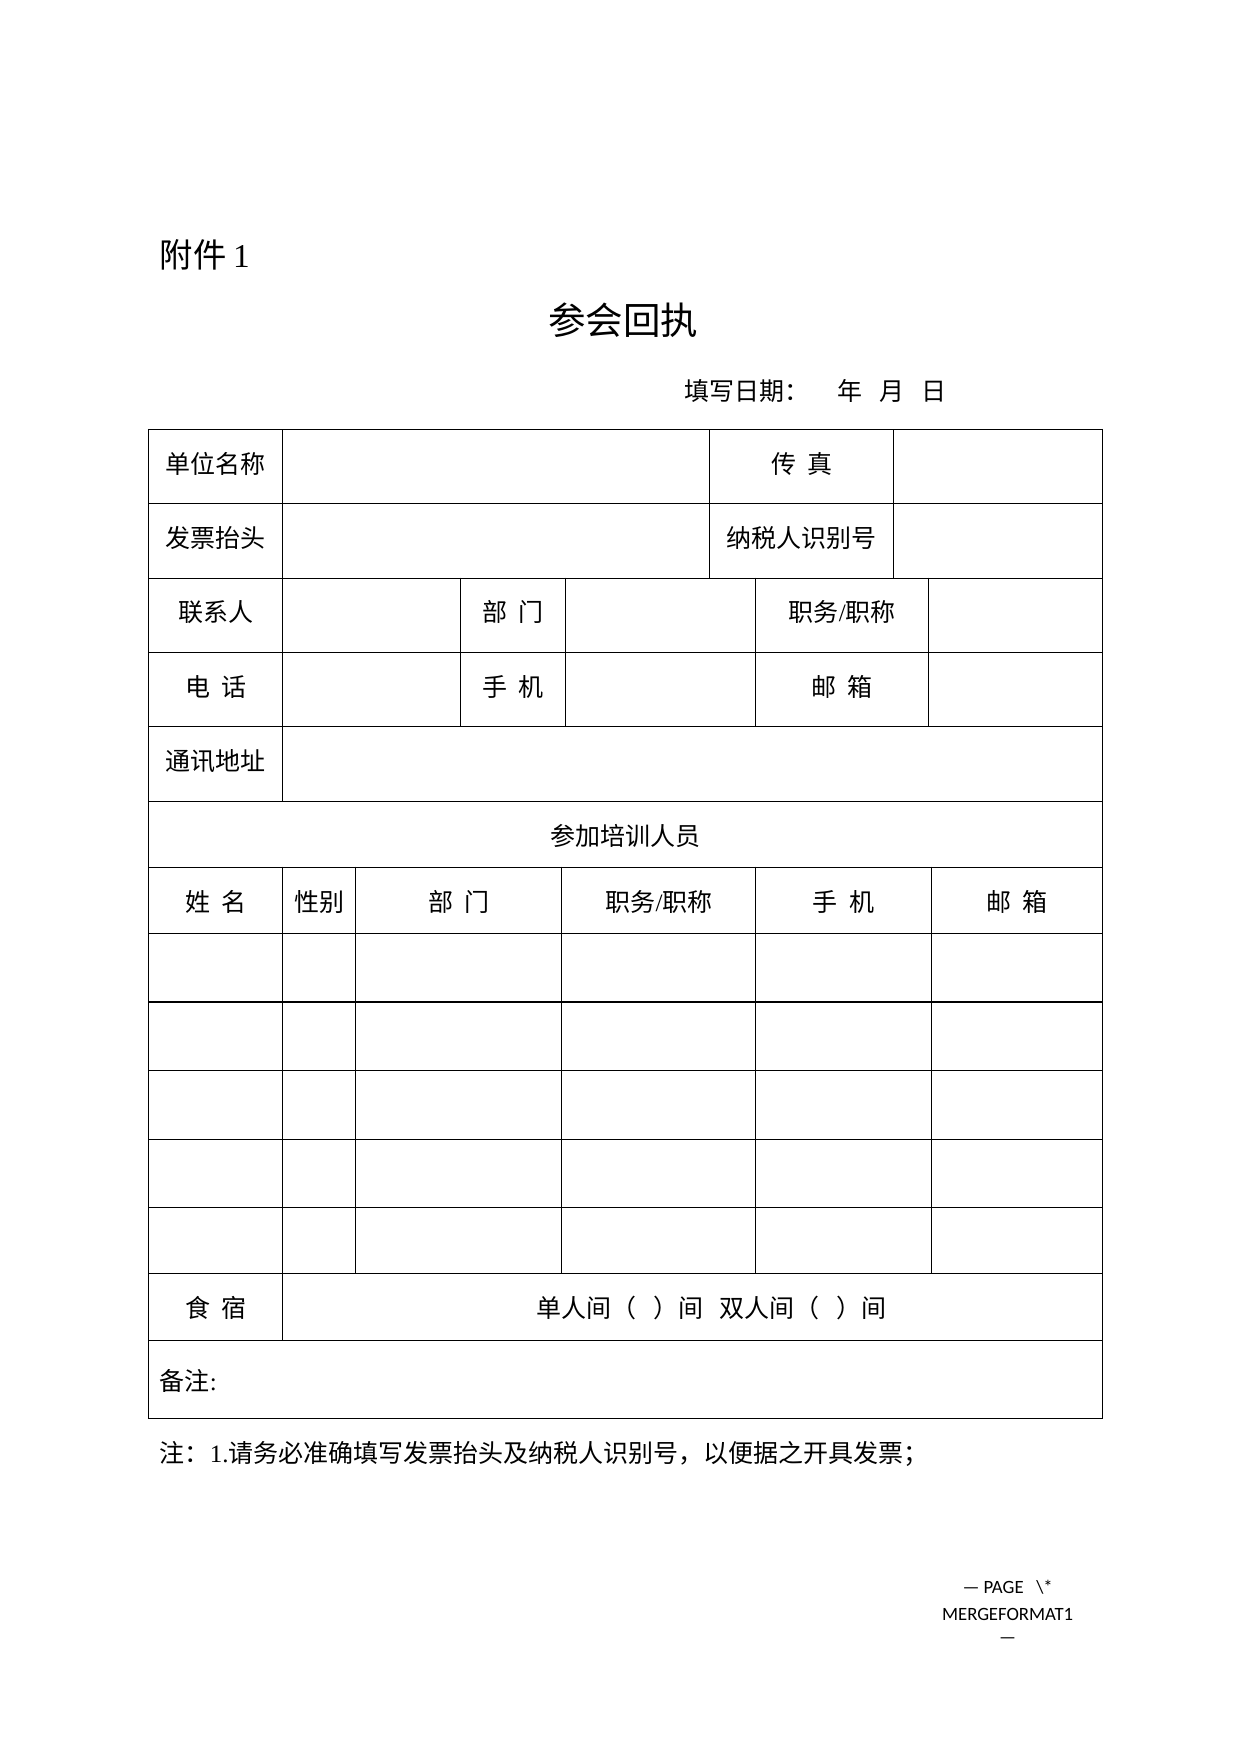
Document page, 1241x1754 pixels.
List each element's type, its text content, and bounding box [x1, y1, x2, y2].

table_cell 手 机 [756, 868, 931, 933]
table_cell [566, 579, 755, 652]
table_cell [756, 934, 931, 1001]
table_cell 纳税人识别号 [710, 504, 893, 577]
table_header 传 真 [710, 430, 893, 503]
table_cell 发票抬头 [149, 504, 282, 577]
table_cell [356, 1208, 561, 1273]
table_cell [562, 1071, 755, 1139]
table_cell [929, 579, 1102, 652]
table_cell [932, 1003, 1102, 1070]
table_cell 手 机 [461, 653, 565, 726]
text 注：1.请务必准确填写发票抬头及纳税人识别号，以便据之开具发票； [159, 1419, 1087, 1484]
table_cell [149, 1071, 282, 1139]
table_cell [283, 653, 460, 726]
table_cell [356, 1003, 561, 1070]
table_cell [149, 1140, 282, 1207]
table_cell 姓 名 [149, 868, 282, 933]
table_cell [283, 579, 460, 652]
table_cell 职务/职称 [756, 579, 928, 652]
table_cell [562, 1003, 755, 1070]
table_cell [562, 934, 755, 1001]
table_cell [932, 1140, 1102, 1207]
table_cell [756, 1003, 931, 1070]
table_cell 食 宿 [149, 1274, 282, 1340]
table_cell [149, 1003, 282, 1070]
table_cell [566, 653, 755, 726]
table_cell [149, 934, 282, 1001]
table_cell 参加培训人员 [149, 802, 1102, 867]
table_cell 邮 箱 [932, 868, 1102, 933]
table_cell [929, 653, 1102, 726]
table_cell [356, 1071, 561, 1139]
table_cell 部 门 [461, 579, 565, 652]
table_cell [149, 1208, 282, 1273]
table_cell [562, 1140, 755, 1207]
table_cell [283, 1140, 355, 1207]
table_cell 电 话 [149, 653, 282, 726]
table_cell [756, 1071, 931, 1139]
table_cell 性别 [283, 868, 355, 933]
table_cell [932, 1208, 1102, 1273]
table_cell [283, 1003, 355, 1070]
table_cell 部 门 [356, 868, 561, 933]
table_cell [562, 1208, 755, 1273]
table_cell [283, 504, 709, 577]
table_cell [932, 1071, 1102, 1139]
table_header [894, 430, 1102, 503]
text 附件1 [159, 221, 1087, 286]
table_cell 职务/职称 [562, 868, 755, 933]
table_cell 单人间（ ）间 双人间（ ）间 [283, 1274, 1102, 1340]
table_cell 备注: [149, 1341, 1102, 1418]
table_cell [283, 727, 1102, 801]
table_cell [932, 934, 1102, 1001]
table_cell [894, 504, 1102, 577]
table_cell 通讯地址 [149, 727, 282, 801]
table_cell 邮 箱 [756, 653, 928, 726]
table_cell [283, 934, 355, 1001]
table_header 单位名称 [149, 430, 282, 503]
table_header [283, 430, 709, 503]
table_cell 联系人 [149, 579, 282, 652]
table_cell [356, 1140, 561, 1207]
text 参会回执 [159, 286, 1087, 351]
table_cell [756, 1208, 931, 1273]
table_cell [283, 1208, 355, 1273]
table_cell [756, 1140, 931, 1207]
table_cell [356, 934, 561, 1001]
table_cell [283, 1071, 355, 1139]
text 填写日期： 年 月 日 [159, 357, 1087, 422]
